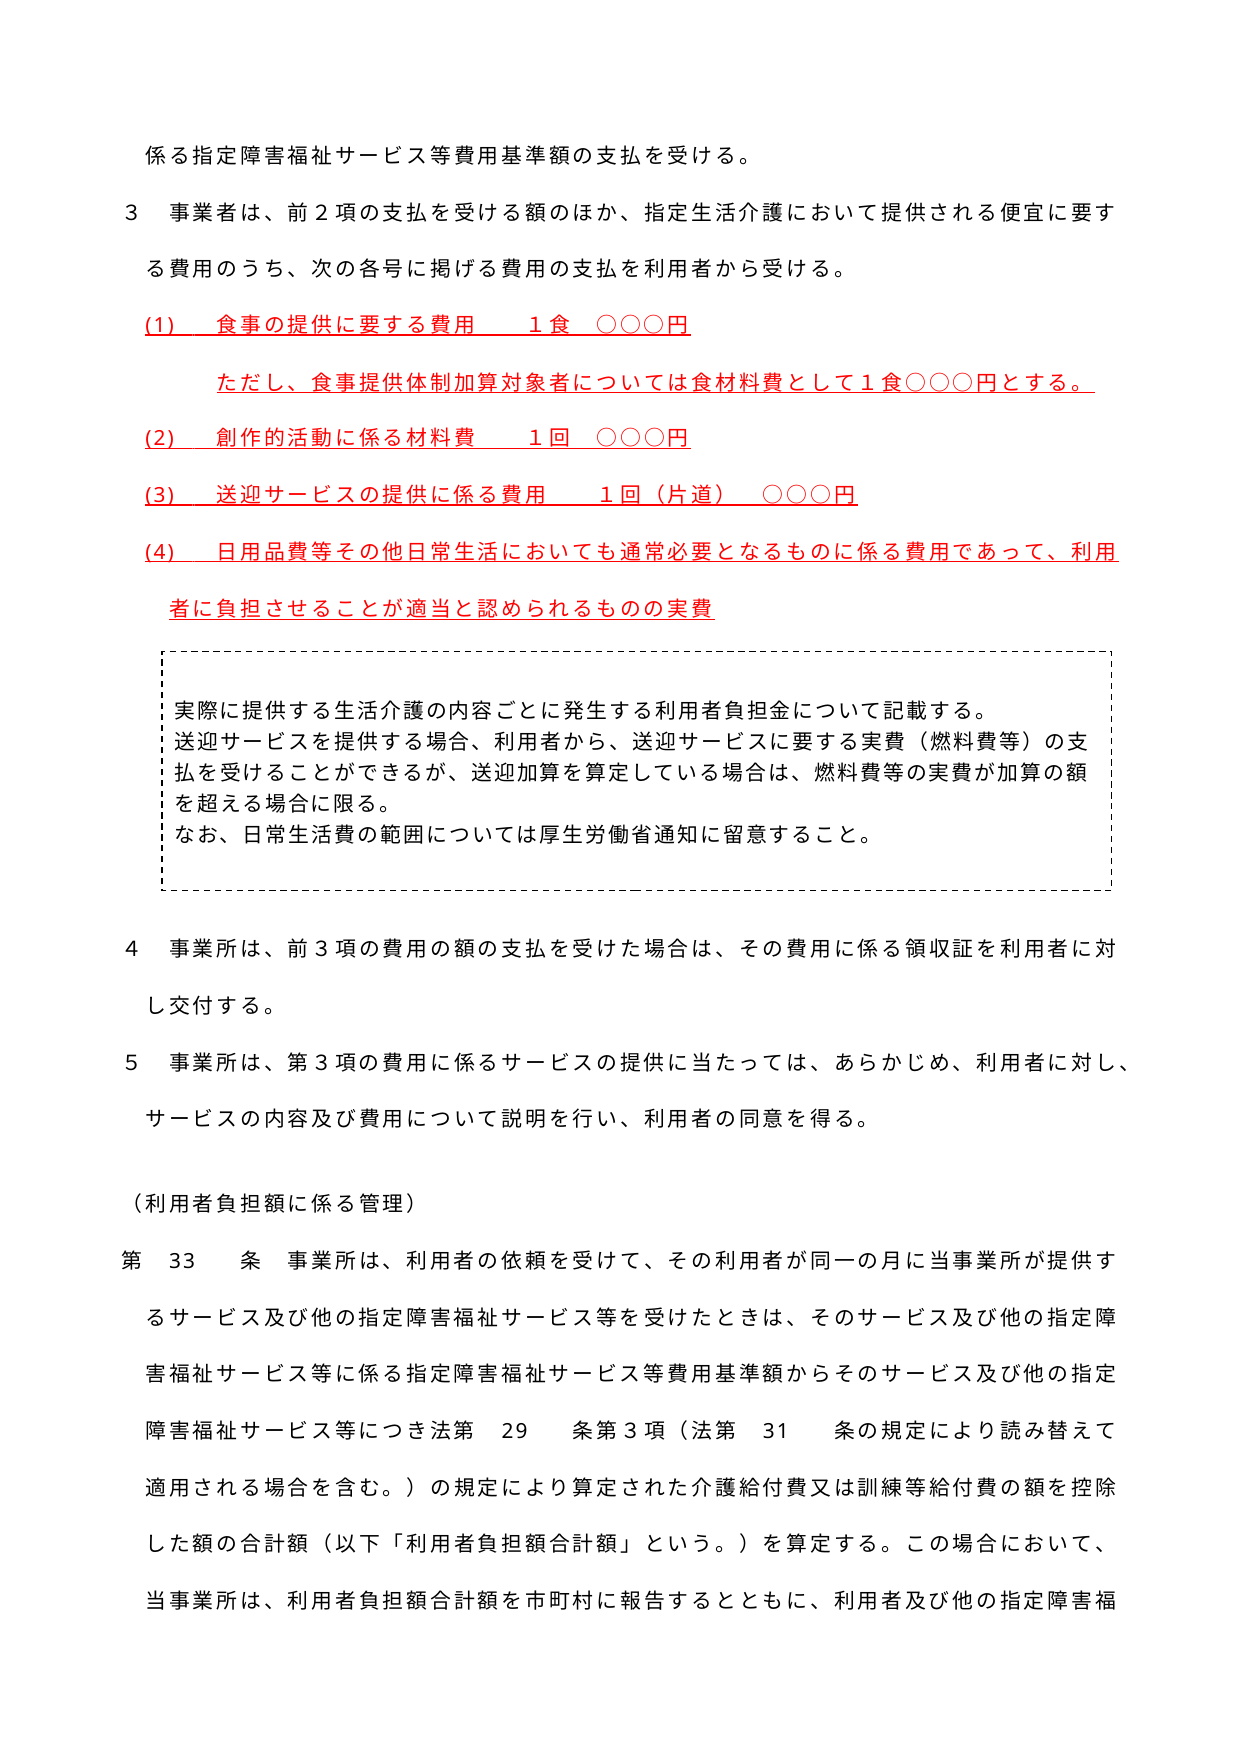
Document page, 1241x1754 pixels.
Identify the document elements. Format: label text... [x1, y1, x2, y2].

text (1) 食事の提供に要する費用 １食 ○○○円 [121, 296, 1119, 353]
text ただし、食事提供体制加算対象者については食材料費として１食○○○円とする。 [121, 353, 1119, 409]
text (4) 日用品費等その他日常生活においても通常必要となるものに係る費用であって、利用者に負担させることが適当と認められるものの実費 [145, 562, 1119, 636]
text ３ 事業者は、前２項の支払を受ける額のほか、指定生活介護において提供される便宜に要する費用のうち、次の各号に掲げる費用の支払を利用者から受ける。 [121, 183, 1119, 296]
text (2) 創作的活動に係る材料費 １回 ○○○円 [121, 409, 1119, 466]
text ４ 事業所は、前３項の費用の額の支払を受けた場合は、その費用に係る領収証を利用者に対し交付する。 [121, 919, 1119, 1033]
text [121, 126, 1119, 183]
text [121, 1231, 1119, 1628]
text (3) 送迎サービスの提供に係る費用 １回（片道） ○○○円 [121, 466, 1119, 523]
text ５ 事業所は、第３項の費用に係るサービスの提供に当たっては、あらかじめ、利用者に対し、サービスの内容及び費用について説明を行い、利用者の同意を得る。 [121, 1033, 1119, 1146]
text (4) 日用品費等その他日常生活においても通常必要となるものに係る費用であって、利用者に負担させることが適当と認められるものの実費 [145, 523, 1119, 561]
text （利用者負担額に係る管理） [121, 1174, 1119, 1231]
